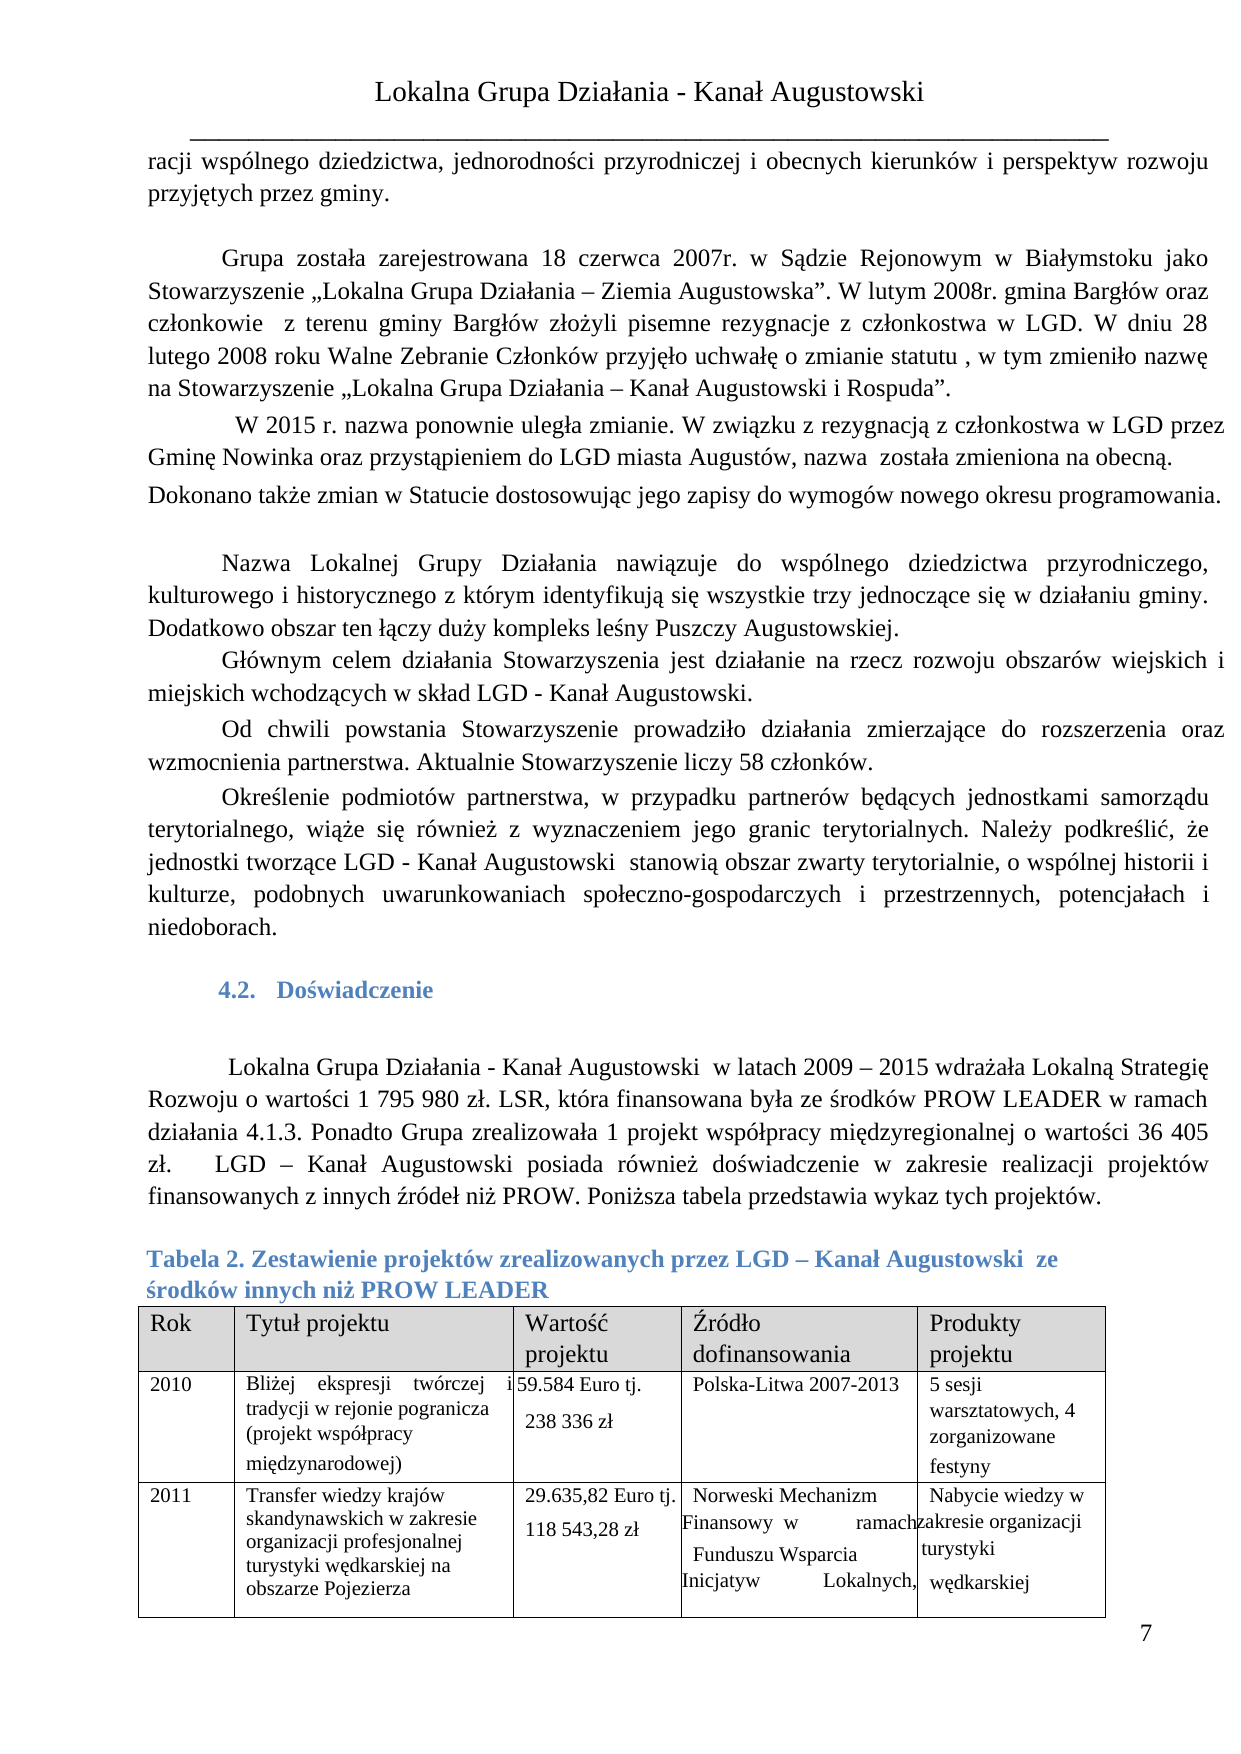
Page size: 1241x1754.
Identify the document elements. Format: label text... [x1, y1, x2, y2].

text Dokonano także zmian w Statucie dostosowując jego zapisy do wymogów nowego okresu programowania. [148, 480, 1226, 509]
text Nazwa Lokalnej Grupy Działania nawiązuje do wspólnego dziedzictwa przyrodniczego, kulturowego i historycznego z którym identyfikują się wszystkie trzy jednoczące się w działaniu gminy. Dodatkowo obszar ten łączy duży kompleks leśny Puszczy Augustowskiej. [148, 548, 1209, 641]
table_header Rok [139, 1307, 234, 1371]
text Od chwili powstania Stowarzyszenie prowadziło działania zmierzające do rozszerzenia oraz wzmocnienia partnerstwa. Aktualnie Stowarzyszenie liczy 58 członków. [148, 714, 1226, 775]
table_cell 59.584 Euro tj. 238 336 zł [514, 1372, 681, 1482]
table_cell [235, 1483, 513, 1617]
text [148, 146, 1210, 207]
text W 2015 r. nazwa ponownie uległa zmianie. W związku z rezygnacją z członkostwa w LGD przez Gminę Nowinka oraz przystąpieniem do LGD miasta Augustów, nazwa została zmieniona na obecną. [148, 410, 1226, 471]
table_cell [514, 1483, 681, 1617]
table_header Produkty projektu [918, 1307, 1105, 1371]
subtitle Tabela 2. Zestawienie projektów zrealizowanych przez LGD – Kanał Augustowski ze [146, 1244, 1169, 1273]
table_cell Polska-Litwa 2007-2013 [682, 1372, 917, 1482]
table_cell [918, 1483, 1105, 1617]
text Określenie podmiotów partnerstwa, w przypadku partnerów będących jednostkami samorządu terytorialnego, wiąże się również z wyznaczeniem jego granic terytorialnych. Należy podkreślić, że jednostki tworzące LGD - Kanał Augustowski stanowią obszar zwarty terytorialnie, o wspólnej historii i kulturze, podobnych uwarunkowaniach społeczno-gospodarczych i przestrzennych, potencjałach i niedoborach. [148, 782, 1210, 941]
table_cell 2010 [139, 1372, 234, 1482]
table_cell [682, 1483, 917, 1617]
table_header Wartość projektu [514, 1307, 681, 1371]
subtitle 4.2. Doświadczenie [145, 975, 1227, 1003]
table_cell Bliżej ekspresji twórczej i tradycji w rejonie pogranicza (projekt współpracy międzynarodowej) [235, 1372, 513, 1482]
table_cell 5 sesji warsztatowych, 4 zorganizowane festyny [918, 1372, 1105, 1482]
text Grupa została zarejestrowana 18 czerwca 2007r. w Sądzie Rejonowym w Białymstoku jako Stowarzyszenie „Lokalna Grupa Działania – Ziemia Augustowska”. W lutym 2008r. gmina Bargłów oraz członkowie z terenu gminy Bargłów złożyli pisemne rezygnacje z członkostwa w LGD. W dniu 28 lutego 2008 roku Walne Zebranie Członków przyjęło uchwałę o zmianie statutu , w tym zmieniło nazwę na Stowarzyszenie „Lokalna Grupa Działania – Kanał Augustowski i Rospuda”. [148, 243, 1210, 402]
text Lokalna Grupa Działania - Kanał Augustowski w latach 2009 – 2015 wdrażała Lokalną Strategię Rozwoju o wartości 1 795 980 zł. LSR, która finansowana była ze środków PROW LEADER w ramach działania 4.1.3. Ponadto Grupa zrealizowała 1 projekt współpracy międzyregionalnej o wartości 36 405 zł. LGD – Kanał Augustowski posiada również doświadczenie w zakresie realizacji projektów finansowanych z innych źródeł niż PROW. Poniższa tabela przedstawia wykaz tych projektów. [148, 1052, 1210, 1210]
text środków innych niż PROW LEADER [146, 1275, 1169, 1304]
table_cell 2011 [139, 1483, 234, 1617]
text Głównym celem działania Stowarzyszenia jest działanie na rzecz rozwoju obszarów wiejskich i miejskich wchodzących w skład LGD - Kanał Augustowski. [148, 646, 1226, 707]
table_header Tytuł projektu [235, 1307, 513, 1371]
table_header Źródło dofinansowania [682, 1307, 917, 1371]
